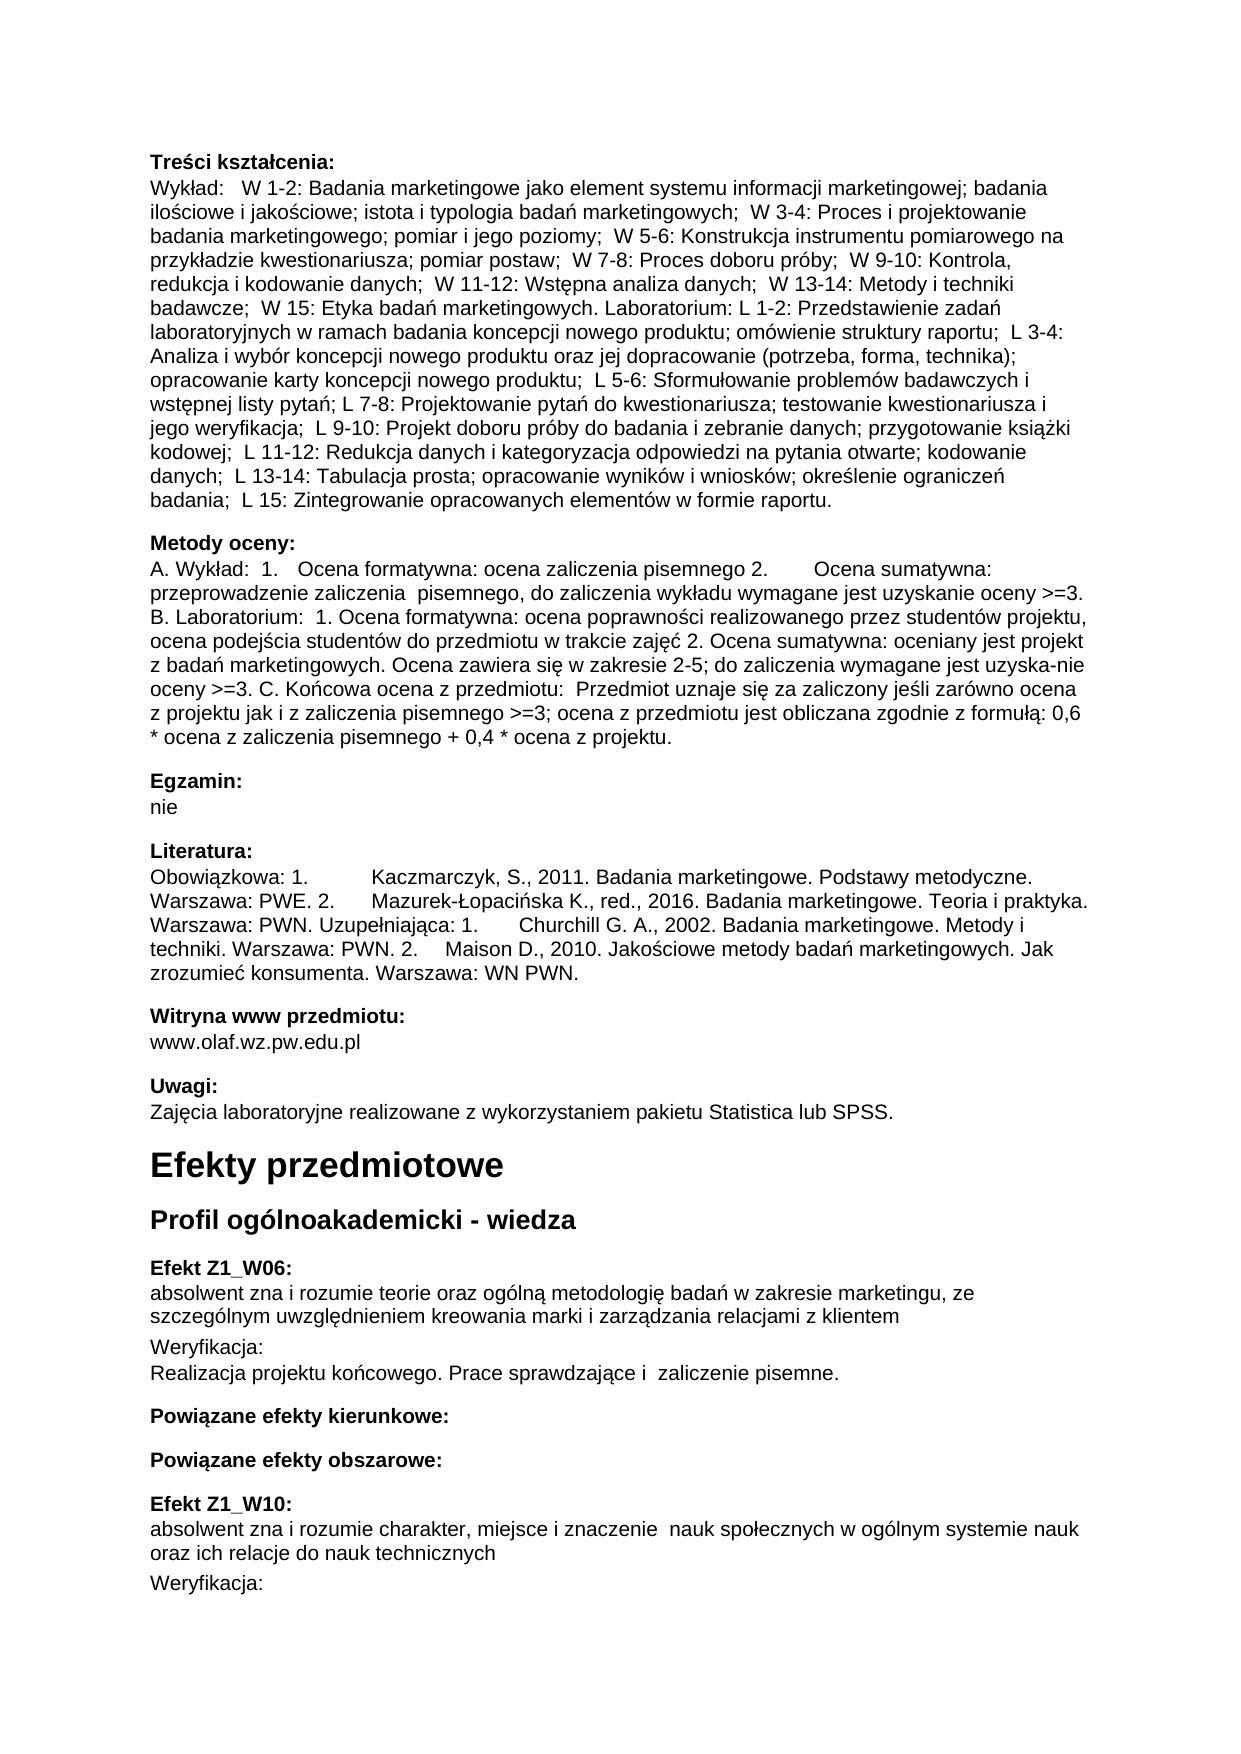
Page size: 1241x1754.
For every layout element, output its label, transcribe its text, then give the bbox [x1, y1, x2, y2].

text Egzamin: [150, 769, 1090, 793]
text Powiązane efekty kierunkowe: [150, 1404, 1090, 1428]
text Literatura: [150, 838, 1090, 862]
text nie [150, 795, 1090, 819]
text Metody oceny: [150, 531, 1090, 555]
text www.olaf.wz.pw.edu.pl [150, 1030, 1090, 1054]
text Efekt Z1_W06: [150, 1255, 1090, 1279]
text absolwent zna i rozumie teorie oraz ogólną metodologię badań w zakresie marketingu, ze szczególnym uwzględnieniem kreowania marki i zarządzania relacjami z klientem [150, 1280, 1090, 1328]
subtitle Profil ogólnoakademicki - wiedza [150, 1204, 1090, 1236]
text A. Wykład: 1. Ocena formatywna: ocena zaliczenia pisemnego 2. Ocena sumatywna: przeprowadzenie zaliczenia pisemnego, do zaliczenia wykładu wymagane jest uzyskanie oceny >=3. B. Laboratorium: 1. Ocena formatywna: ocena poprawności realizowanego przez studentów projektu, ocena podejścia studentów do przedmiotu w trakcie zajęć 2. Ocena sumatywna: oceniany jest projekt z badań marketingowych. Ocena zawiera się w zakresie 2-5; do zaliczenia wymagane jest uzyska-nie oceny >=3. C. Końcowa ocena z przedmiotu: Przedmiot uznaje się za zaliczony jeśli zarówno ocena z projektu jak i z zaliczenia pisemnego >=3; ocena z przedmiotu jest obliczana zgodnie z formułą: 0,6 * ocena z zaliczenia pisemnego + 0,4 * ocena z projektu. [150, 557, 1090, 749]
text Uwagi: [150, 1074, 1090, 1098]
text Weryfikacja: [150, 1571, 1090, 1595]
text Obowiązkowa: 1. Kaczmarczyk, S., 2011. Badania marketingowe. Podstawy metodyczne. Warszawa: PWE. 2. Mazurek-Łopacińska K., red., 2016. Badania marketingowe. Teoria i praktyka. Warszawa: PWN. Uzupełniająca: 1. Churchill G. A., 2002. Badania marketingowe. Metody i techniki. Warszawa: PWN. 2. Maison D., 2010. Jakościowe metody badań marketingowych. Jak zrozumieć konsumenta. Warszawa: WN PWN. [150, 864, 1090, 984]
text Weryfikacja: [150, 1334, 1090, 1358]
subtitle Efekty przedmiotowe [150, 1144, 1090, 1184]
text Realizacja projektu końcowego. Prace sprawdzające i zaliczenie pisemne. [150, 1361, 1090, 1384]
text absolwent zna i rozumie charakter, miejsce i znaczenie nauk społecznych w ogólnym systemie nauk oraz ich relacje do nauk technicznych [150, 1517, 1090, 1565]
text Zajęcia laboratoryjne realizowane z wykorzystaniem pakietu Statistica lub SPSS. [150, 1100, 1090, 1124]
text Witryna www przedmiotu: [150, 1004, 1090, 1028]
text Powiązane efekty obszarowe: [150, 1448, 1090, 1472]
text Efekt Z1_W10: [150, 1492, 1090, 1516]
text Treści kształcenia: [150, 150, 1090, 174]
text Wykład: W 1-2: Badania marketingowe jako element systemu informacji marketingowej; badania ilościowe i jakościowe; istota i typologia badań marketingowych; W 3-4: Proces i projektowanie badania marketingowego; pomiar i jego poziomy; W 5-6: Konstrukcja instrumentu pomiarowego na przykładzie kwestionariusza; pomiar postaw; W 7-8: Proces doboru próby; W 9-10: Kontrola, redukcja i kodowanie danych; W 11-12: Wstępna analiza danych; W 13-14: Metody i techniki badawcze; W 15: Etyka badań marketingowych. Laboratorium: L 1-2: Przedstawienie zadań laboratoryjnych w ramach badania koncepcji nowego produktu; omówienie struktury raportu; L 3-4: Analiza i wybór koncepcji nowego produktu oraz jej dopracowanie (potrzeba, forma, technika); opracowanie karty koncepcji nowego produktu; L 5-6: Sformułowanie problemów badawczych i wstępnej listy pytań; L 7-8: Projektowanie pytań do kwestionariusza; testowanie kwestionariusza i jego weryfikacja; L 9-10: Projekt doboru próby do badania i zebranie danych; przygotowanie książki kodowej; L 11-12: Redukcja danych i kategoryzacja odpowiedzi na pytania otwarte; kodowanie danych; L 13-14: Tabulacja prosta; opracowanie wyników i wniosków; określenie ograniczeń badania; L 15: Zintegrowanie opracowanych elementów w formie raportu. [150, 176, 1090, 511]
